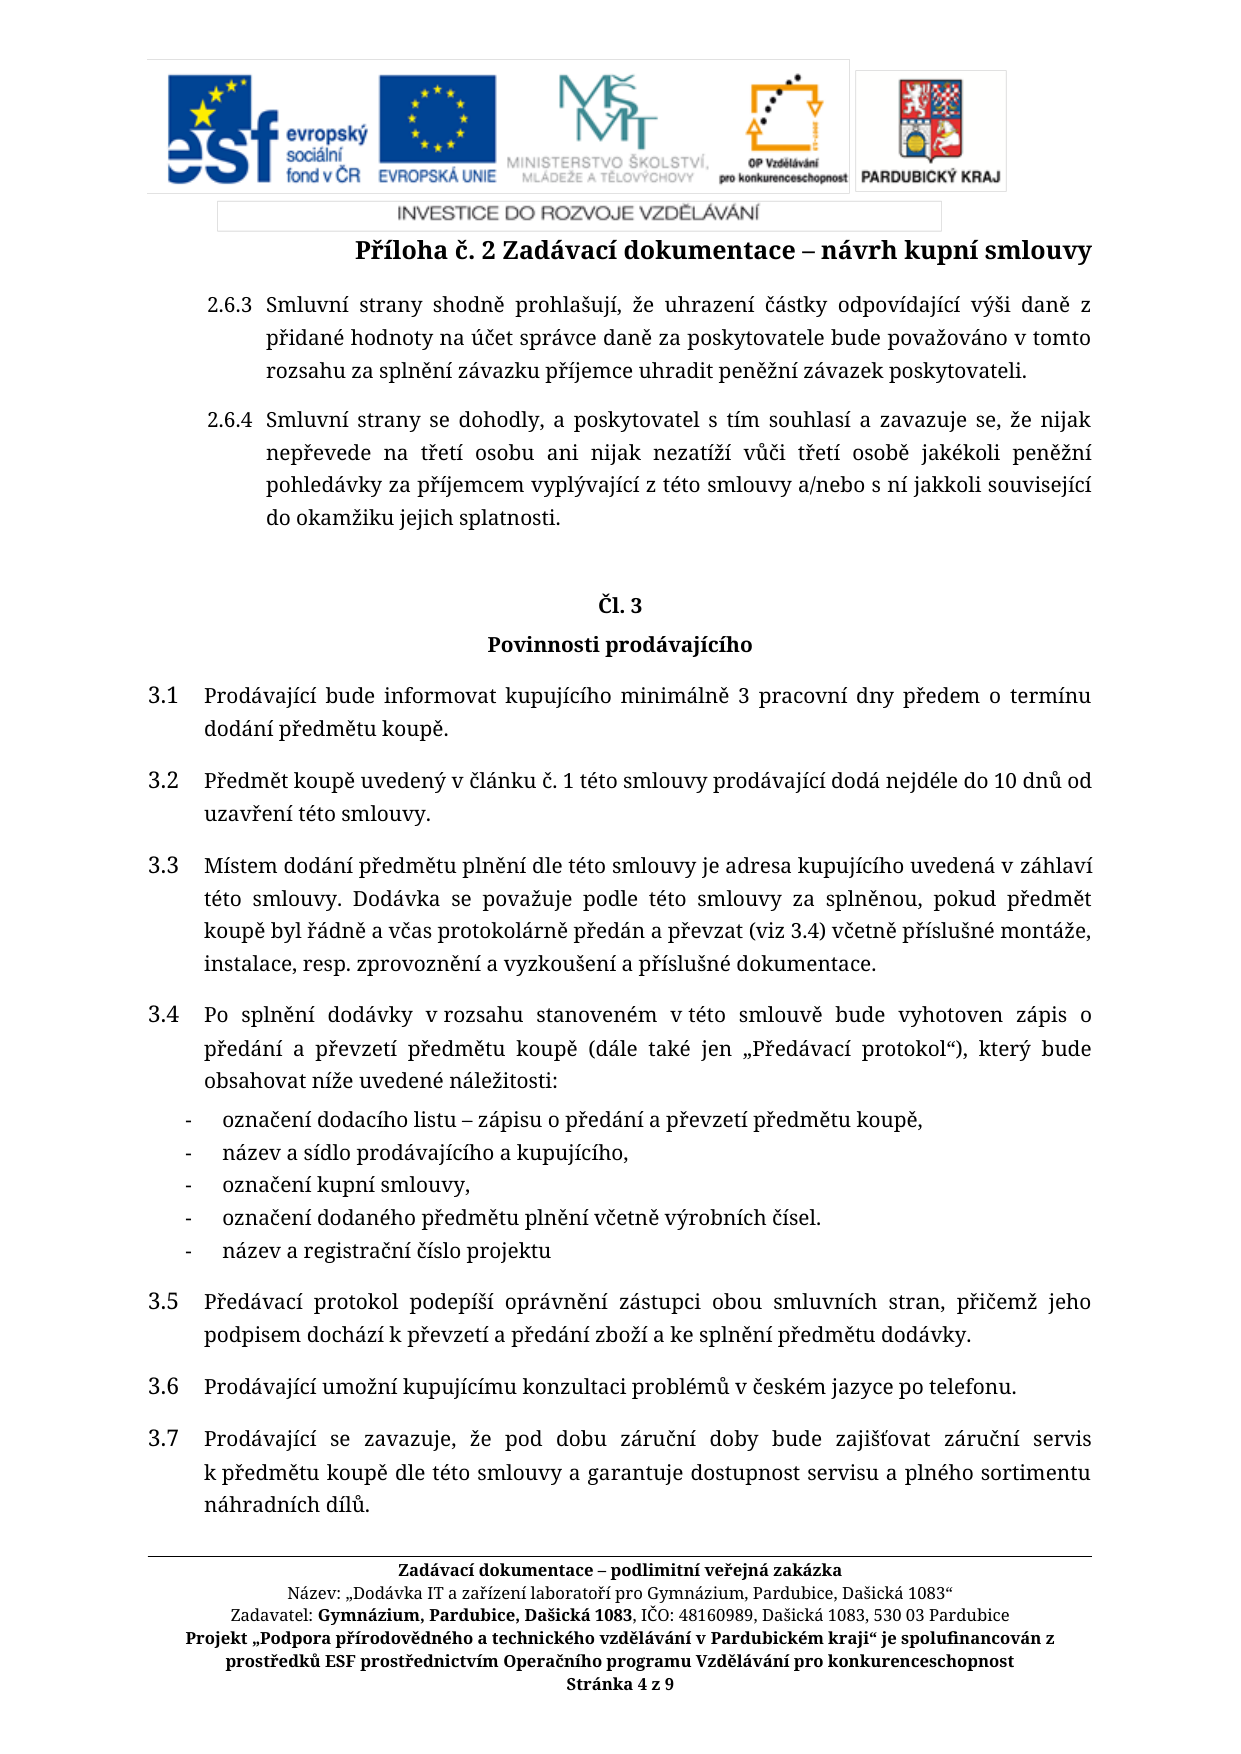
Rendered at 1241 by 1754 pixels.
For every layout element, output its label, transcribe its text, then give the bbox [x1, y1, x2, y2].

list Prodávající se zavazuje, že pod dobu záruční doby bude zajišťovat záruční servis k předmětu koupě dle této smlouvy a garantuje dostupnost servisu a plného sortimentu náhradních dílů. [148, 1422, 1092, 1519]
list označení dodaného předmětu plnění včetně výrobních čísel. [185, 1203, 1092, 1232]
picture [147, 58, 1008, 233]
list Po splnění dodávky v rozsahu stanoveném v této smlouvě bude vyhotoven zápis o předání a převzetí předmětu koupě (dále také jen „Předávací protokol“), který bude obsahovat níže uvedené náležitosti: [148, 998, 1092, 1095]
list označení kupní smlouvy, [185, 1171, 1092, 1199]
list Smluvní strany se dohodly, a poskytovatel s tím souhlasí a zavazuje se, že nijak nepřevede na třetí osobu ani nijak nezatíží vůči třetí osobě jakékoli peněžní pohledávky za příjemcem vyplývající z této smlouvy a/nebo s ní jakkoli související do okamžiku jejich splatnosti. [207, 405, 1092, 531]
list Prodávající umožní kupujícímu konzultaci problémů v českém jazyce po telefonu. [148, 1370, 1092, 1401]
list název a registrační číslo projektu [185, 1236, 1092, 1264]
list Místem dodání předmětu plnění dle této smlouvy je adresa kupujícího uvedená v záhlaví této smlouvy. Dodávka se považuje podle této smlouvy za splněnou, pokud předmět koupě byl řádně a včas protokolárně předán a převzat (viz 3.4) včetně příslušné montáže, instalace, resp. zprovoznění a vyzkoušení a příslušné dokumentace. [148, 848, 1092, 978]
list název a sídlo prodávajícího a kupujícího, [185, 1138, 1092, 1166]
list Předmět koupě uvedený v článku č. 1 této smlouvy prodávající dodá nejdéle do 10 dnů od uzavření této smlouvy. [148, 764, 1092, 828]
list Smluvní strany shodně prohlašují, že uhrazení částky odpovídající výši daně z přidané hodnoty na účet správce daně za poskytovatele bude považováno v tomto rozsahu za splnění závazku příjemce uhradit peněžní závazek poskytovateli. [207, 291, 1092, 384]
text Čl. 3 [148, 591, 1092, 619]
text Povinnosti prodávajícího [148, 630, 1092, 658]
list Předávací protokol podepíší oprávnění zástupci obou smluvních stran, přičemž jeho podpisem dochází k převzetí a předání zboží a ke splnění předmětu dodávky. [148, 1285, 1092, 1349]
list označení dodacího listu – zápisu o předání a převzetí předmětu koupě, [185, 1105, 1092, 1134]
list Prodávající bude informovat kupujícího minimálně 3 pracovní dny předem o termínu dodání předmětu koupě. [148, 679, 1092, 743]
